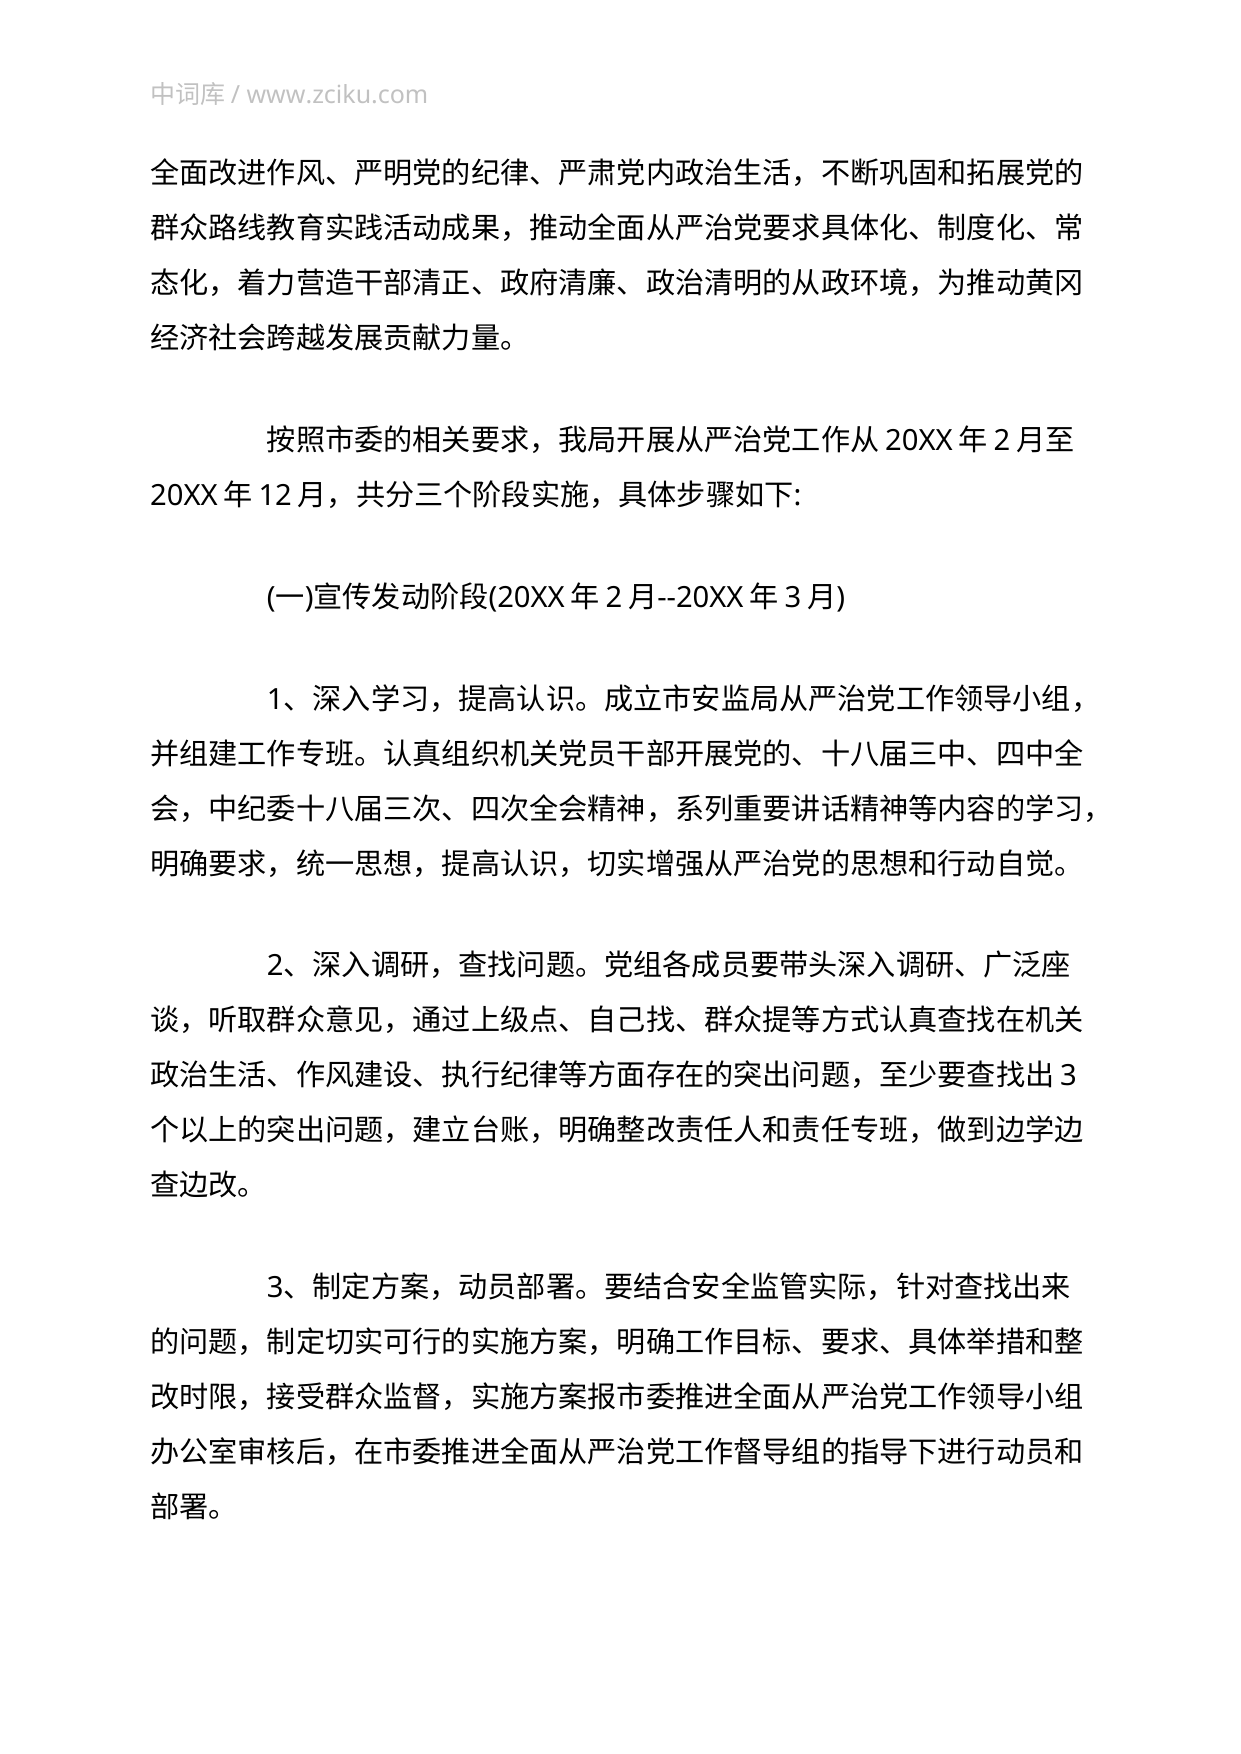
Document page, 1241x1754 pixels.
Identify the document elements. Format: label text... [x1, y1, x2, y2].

text (一)宣传发动阶段(20XX年2月--20XX年3月) [150, 573, 1090, 616]
text 3、制定方案，动员部署。要结合安全监管实际，针对查找出来的问题，制定切实可行的实施方案，明确工作目标、要求、具体举措和整改时限，接受群众监督，实施方案报市委推进全面从严治党工作领导小组办公室审核后，在市委推进全面从严治党工作督导组的指导下进行动员和部署。 [150, 1263, 1090, 1526]
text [150, 150, 1090, 357]
text 按照市委的相关要求，我局开展从严治党工作从20XX年2月至20XX年12月，共分三个阶段实施，具体步骤如下: [150, 416, 1090, 514]
text 2、深入调研，查找问题。党组各成员要带头深入调研、广泛座谈，听取群众意见，通过上级点、自己找、群众提等方式认真查找在机关政治生活、作风建设、执行纪律等方面存在的突出问题，至少要查找出3个以上的突出问题，建立台账，明确整改责任人和责任专班，做到边学边查边改。 [150, 942, 1090, 1204]
text 1、深入学习，提高认识。成立市安监局从严治党工作领导小组，并组建工作专班。认真组织机关党员干部开展党的、十八届三中、四中全会，中纪委十八届三次、四次全会精神，系列重要讲话精神等内容的学习，明确要求，统一思想，提高认识，切实增强从严治党的思想和行动自觉。 [150, 675, 1090, 882]
